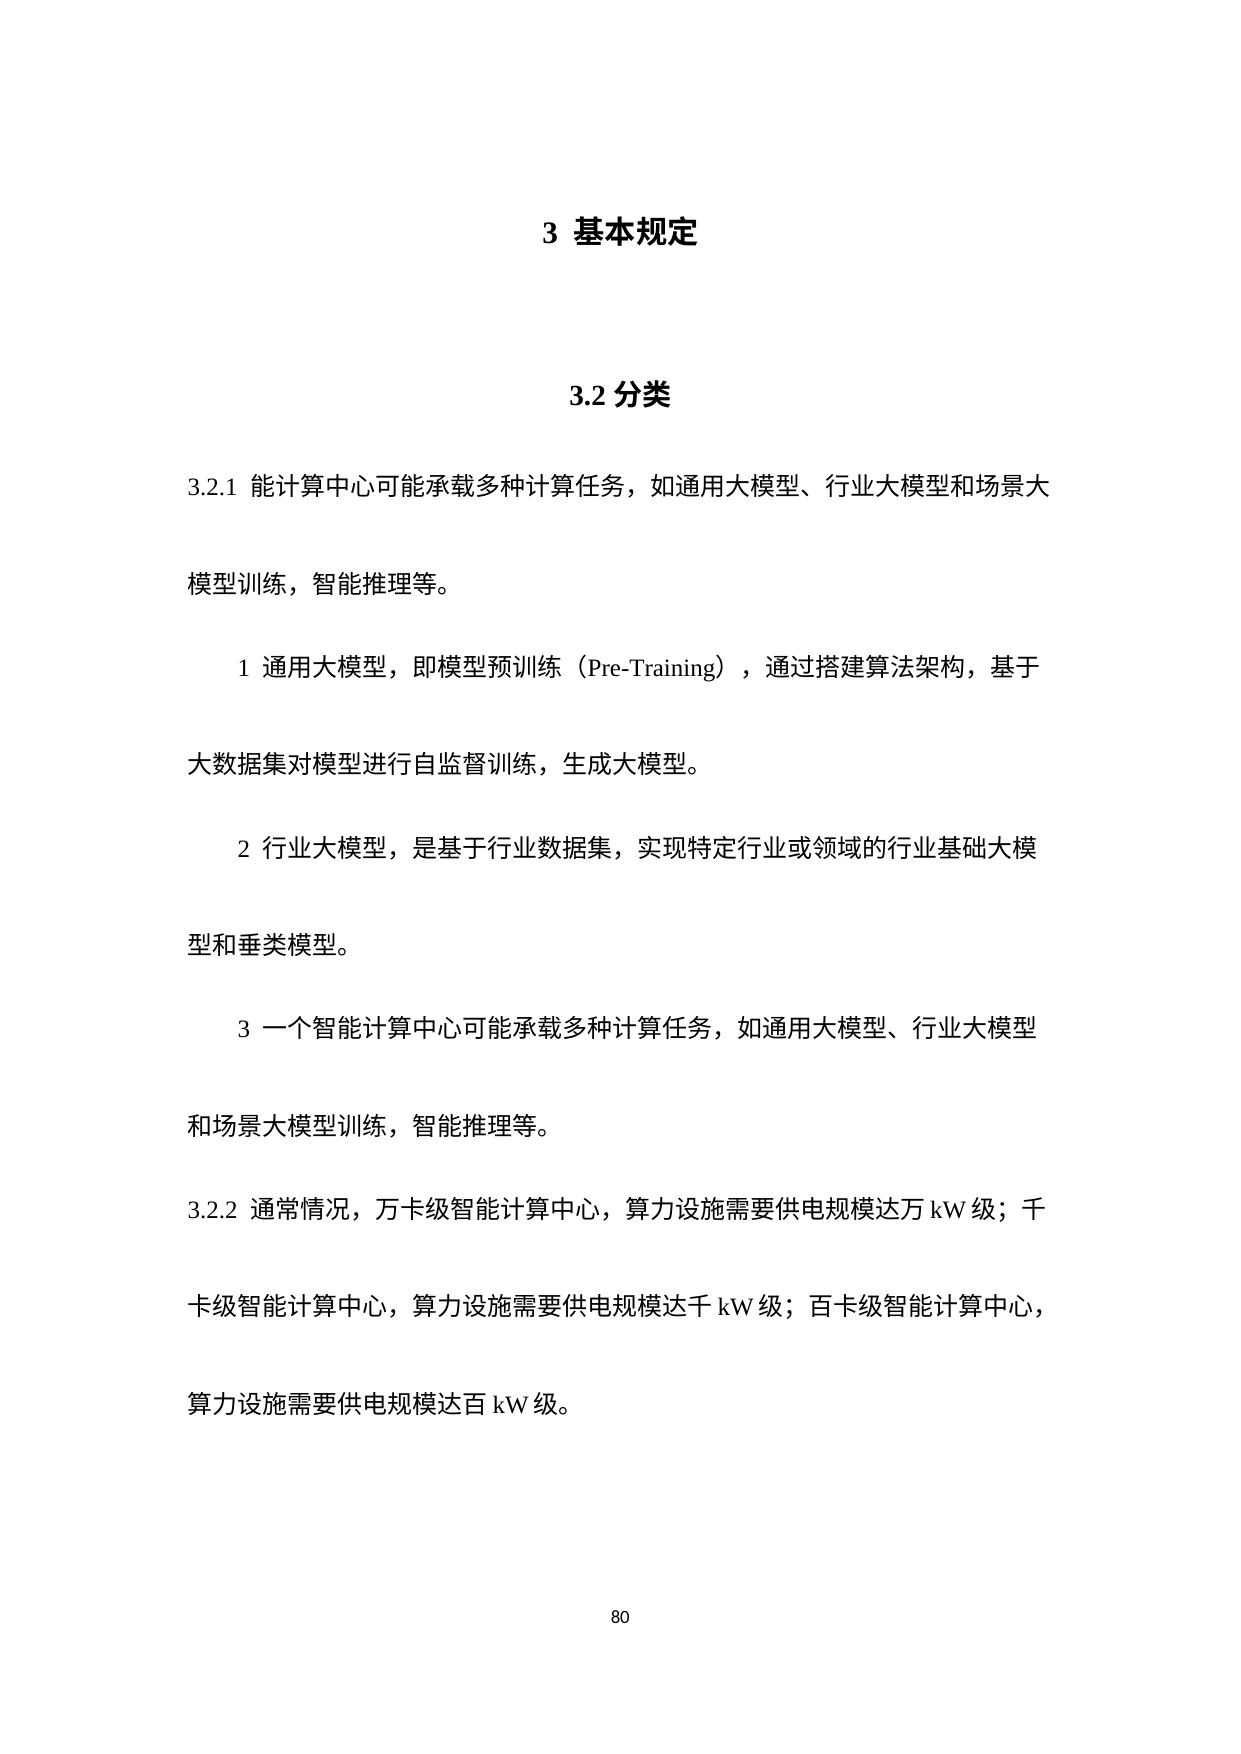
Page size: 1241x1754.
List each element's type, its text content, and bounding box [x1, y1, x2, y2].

text 3.2.2 通常情况，万卡级智能计算中心，算力设施需要供电规模达万kW级；千卡级智能计算中心，算力设施需要供电规模达千kW级；百卡级智能计算中心，算力设施需要供电规模达百kW级。 [187, 1175, 1053, 1435]
text 3.2.1 能计算中心可能承载多种计算任务，如通用大模型、行业大模型和场景大模型训练，智能推理等。 [187, 452, 1053, 615]
text 3 一个智能计算中心可能承载多种计算任务，如通用大模型、行业大模型和场景大模型训练，智能推理等。 [187, 994, 1053, 1157]
text 3 基本规定 [187, 197, 1053, 262]
text 1 通用大模型，即模型预训练（Pre-Training），通过搭建算法架构，基于大数据集对模型进行自监督训练，生成大模型。 [187, 633, 1053, 796]
text 2 行业大模型，是基于行业数据集，实现特定行业或领域的行业基础大模型和垂类模型。 [187, 814, 1053, 976]
subtitle 3.2 分类 [187, 360, 1053, 425]
